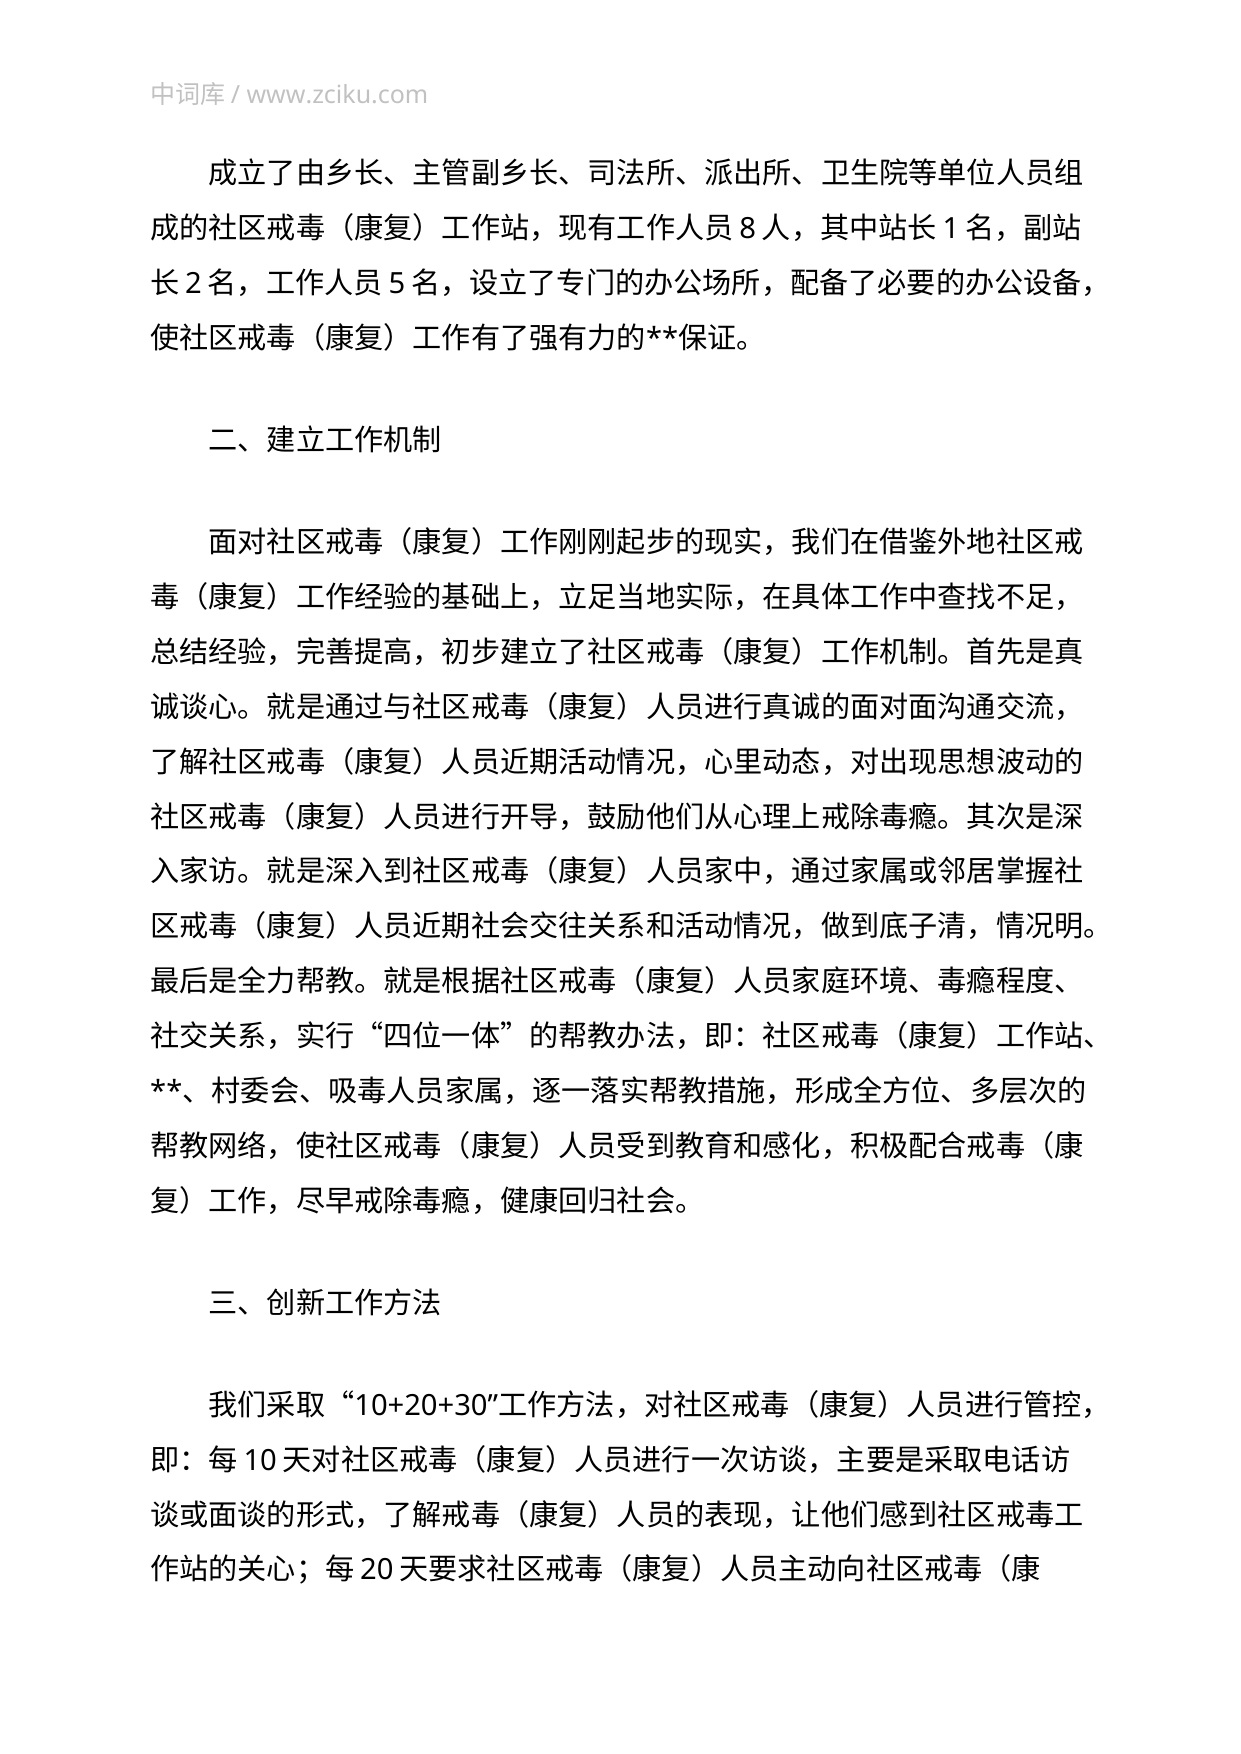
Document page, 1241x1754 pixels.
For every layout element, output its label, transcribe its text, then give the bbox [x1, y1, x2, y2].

text 成立了由乡长、主管副乡长、司法所、派出所、卫生院等单位人员组成的社区戒毒（康复）工作站，现有工作人员8人，其中站长1名，副站长2名，工作人员5名，设立了专门的办公场所，配备了必要的办公设备，使社区戒毒（康复）工作有了强有力的**保证。 [150, 150, 1090, 357]
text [150, 1381, 1090, 1588]
text 二、建立工作机制 [150, 417, 1090, 459]
text 面对社区戒毒（康复）工作刚刚起步的现实，我们在借鉴外地社区戒毒（康复）工作经验的基础上，立足当地实际，在具体工作中查找不足，总结经验，完善提高，初步建立了社区戒毒（康复）工作机制。首先是真诚谈心。就是通过与社区戒毒（康复）人员进行真诚的面对面沟通交流，了解社区戒毒（康复）人员近期活动情况，心里动态，对出现思想波动的社区戒毒（康复）人员进行开导，鼓励他们从心理上戒除毒瘾。其次是深入家访。就是深入到社区戒毒（康复）人员家中，通过家属或邻居掌握社区戒毒（康复）人员近期社会交往关系和活动情况，做到底子清，情况明。最后是全力帮教。就是根据社区戒毒（康复）人员家庭环境、毒瘾程度、社交关系，实行“四位一体”的帮教办法，即：社区戒毒（康复）工作站、**、村委会、吸毒人员家属，逐一落实帮教措施，形成全方位、多层次的帮教网络，使社区戒毒（康复）人员受到教育和感化，积极配合戒毒（康复）工作，尽早戒除毒瘾，健康回归社会。 [150, 519, 1090, 1220]
text 三、创新工作方法 [150, 1279, 1090, 1322]
